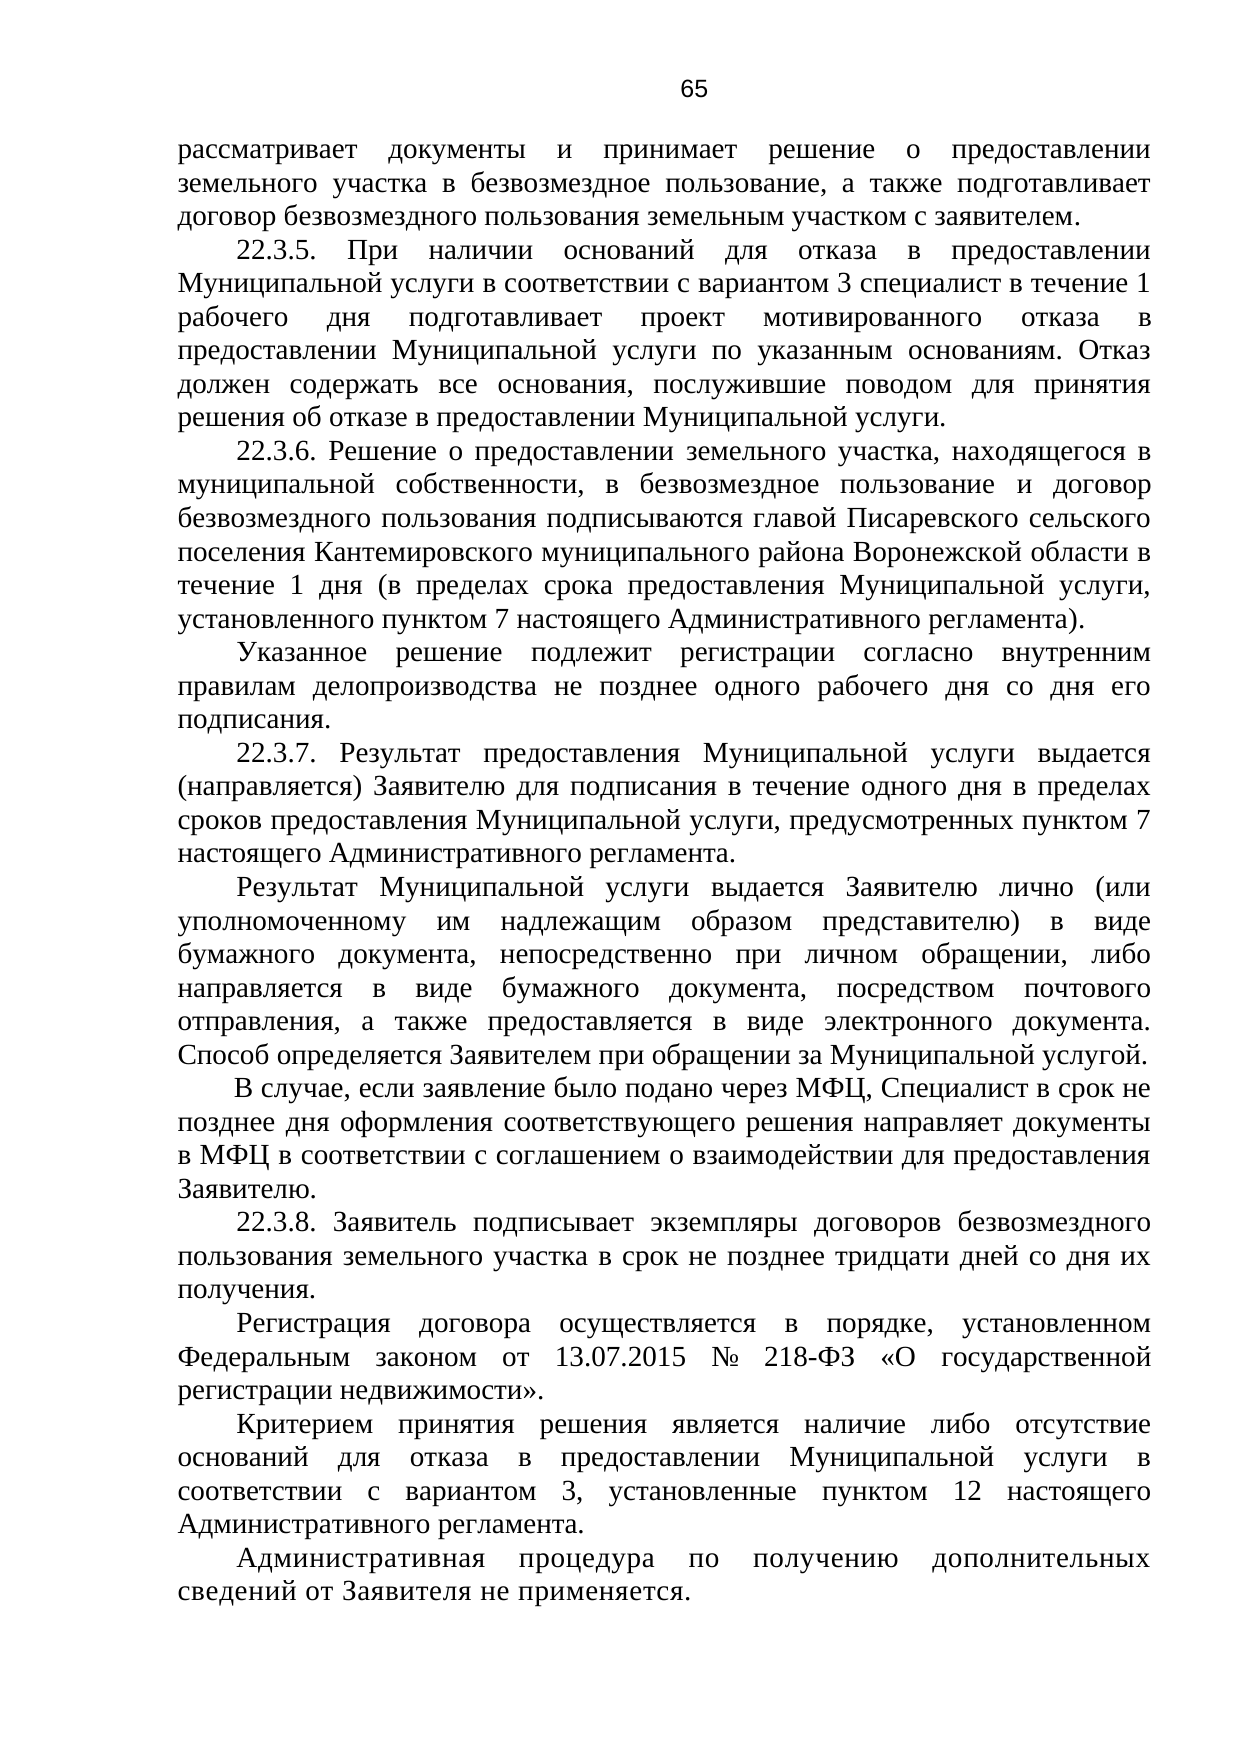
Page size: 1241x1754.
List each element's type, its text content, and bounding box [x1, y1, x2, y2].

text В случае, если заявление было подано через МФЦ, Специалист в срок не позднее дня оформления соответствующего решения направляет документы в МФЦ в соответствии с соглашением о взаимодействии для предоставления Заявителю. [177, 1070, 1152, 1204]
text Административная процедура по получению дополнительных сведений от Заявителя не применяется. [177, 1540, 1152, 1607]
text Указанное решение подлежит регистрации согласно внутренним правилам делопроизводства не позднее одного рабочего дня со дня его подписания. [177, 634, 1152, 735]
text 22.3.7. Результат предоставления Муниципальной услуги выдается (направляется) Заявителю для подписания в течение одного дня в пределах сроков предоставления Муниципальной услуги, предусмотренных пунктом 7 настоящего Административного регламента. [177, 735, 1152, 869]
text Результат Муниципальной услуги выдается Заявителю лично (или уполномоченному им надлежащим образом представителю) в виде бумажного документа, непосредственно при личном обращении, либо направляется в виде бумажного документа, посредством почтового отправления, а также предоставляется в виде электронного документа. Способ определяется Заявителем при обращении за Муниципальной услугой. [177, 869, 1152, 1070]
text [177, 131, 1152, 232]
text 22.3.6. Решение о предоставлении земельного участка, находящегося в муниципальной собственности, в безвозмездное пользование и договор безвозмездного пользования подписываются главой Писаревского сельского поселения Кантемировского муниципального района Воронежской области в течение 1 дня (в пределах срока предоставления Муниципальной услуги, установленного пунктом 7 настоящего Административного регламента). [177, 433, 1152, 634]
text Критерием принятия решения является наличие либо отсутствие оснований для отказа в предоставлении Муниципальной услуги в соответствии с вариантом 3, установленные пунктом 12 настоящего Административного регламента. [177, 1406, 1152, 1540]
text 22.3.8. Заявитель подписывает экземпляры договоров безвозмездного пользования земельного участка в срок не позднее тридцати дней со дня их получения. [177, 1204, 1152, 1305]
text 22.3.5. При наличии оснований для отказа в предоставлении Муниципальной услуги в соответствии с вариантом 3 специалист в течение 1 рабочего дня подготавливает проект мотивированного отказа в предоставлении Муниципальной услуги по указанным основаниям. Отказ должен содержать все основания, послужившие поводом для принятия решения об отказе в предоставлении Муниципальной услуги. [177, 232, 1152, 433]
text Регистрация договора осуществляется в порядке, установленном Федеральным законом от 13.07.2015 № 218-ФЗ «О государственной регистрации недвижимости». [177, 1305, 1152, 1406]
